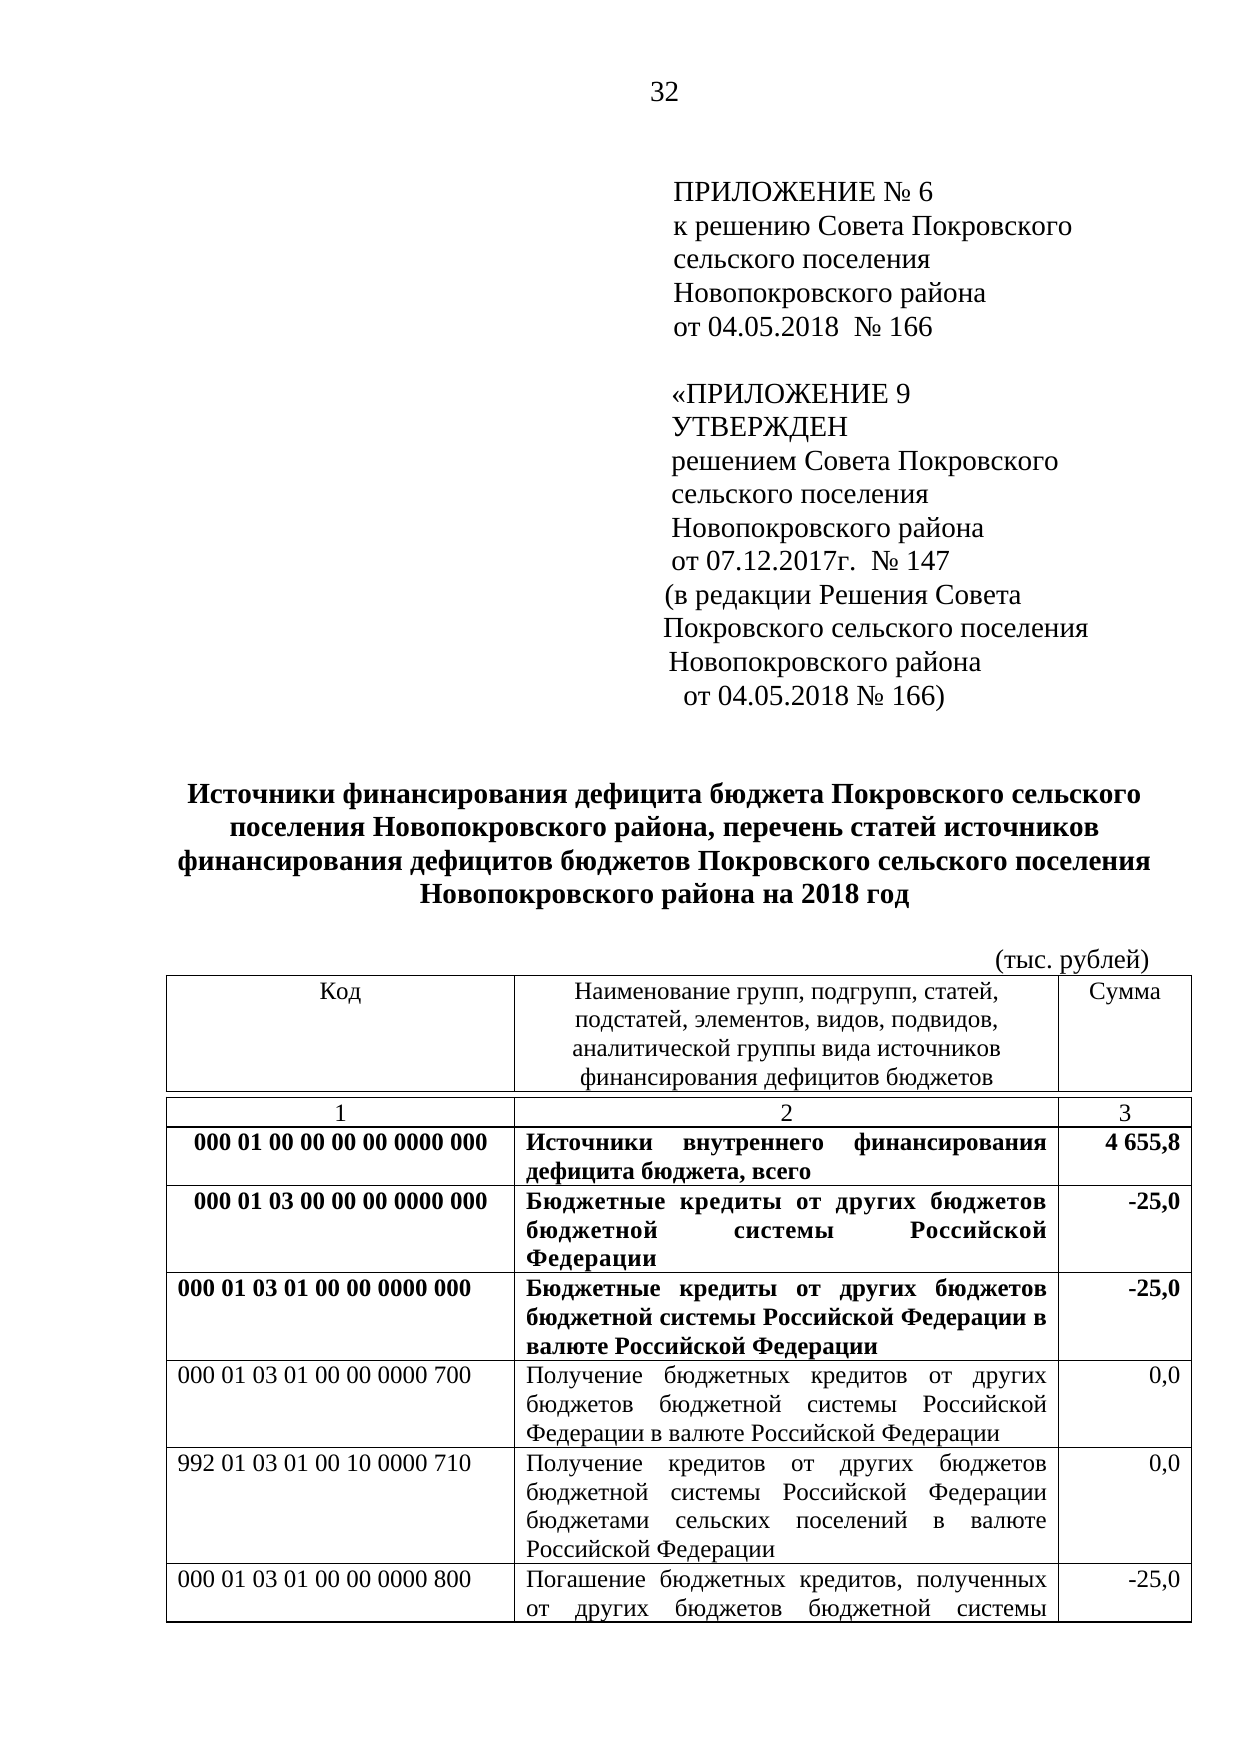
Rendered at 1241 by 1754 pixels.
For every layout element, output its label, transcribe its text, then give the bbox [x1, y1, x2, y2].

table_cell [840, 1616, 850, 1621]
text (в редакции Решения Совета [177, 577, 1152, 611]
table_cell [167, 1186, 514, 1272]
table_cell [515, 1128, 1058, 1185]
text сельского поселения [177, 242, 1152, 275]
text к решению Совета Покровского [177, 208, 1152, 242]
text Покровского сельского поселения [177, 611, 1152, 644]
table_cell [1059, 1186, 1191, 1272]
text Источники финансирования дефицита бюджета Покровского сельского поселения Новопокровского района, перечень статей источников финансирования дефицитов бюджетов Покровского сельского поселения Новопокровского района на 2018 год [177, 776, 1152, 910]
text от 04.05.2018 № 166 [177, 309, 1152, 342]
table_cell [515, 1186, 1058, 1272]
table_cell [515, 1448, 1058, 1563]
text Новопокровского района [177, 275, 1152, 309]
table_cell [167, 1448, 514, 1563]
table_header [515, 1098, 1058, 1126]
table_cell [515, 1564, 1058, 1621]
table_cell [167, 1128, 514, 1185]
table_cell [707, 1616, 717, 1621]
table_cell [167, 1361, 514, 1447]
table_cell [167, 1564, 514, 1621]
text ПРИЛОЖЕНИЕ № 6 [177, 174, 1152, 208]
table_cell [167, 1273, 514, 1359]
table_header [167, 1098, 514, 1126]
text Новопокровского района [177, 644, 1152, 678]
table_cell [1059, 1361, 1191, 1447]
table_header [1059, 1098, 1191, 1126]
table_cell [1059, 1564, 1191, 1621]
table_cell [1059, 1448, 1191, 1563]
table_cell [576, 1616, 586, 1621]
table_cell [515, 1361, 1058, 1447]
text от 04.05.2018 № 166) [177, 678, 1152, 711]
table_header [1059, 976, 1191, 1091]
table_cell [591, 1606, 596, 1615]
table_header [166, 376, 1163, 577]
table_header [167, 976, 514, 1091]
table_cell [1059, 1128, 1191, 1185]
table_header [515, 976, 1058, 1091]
text (тыс. рублей) [177, 944, 1152, 975]
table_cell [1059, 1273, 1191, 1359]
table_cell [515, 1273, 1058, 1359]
